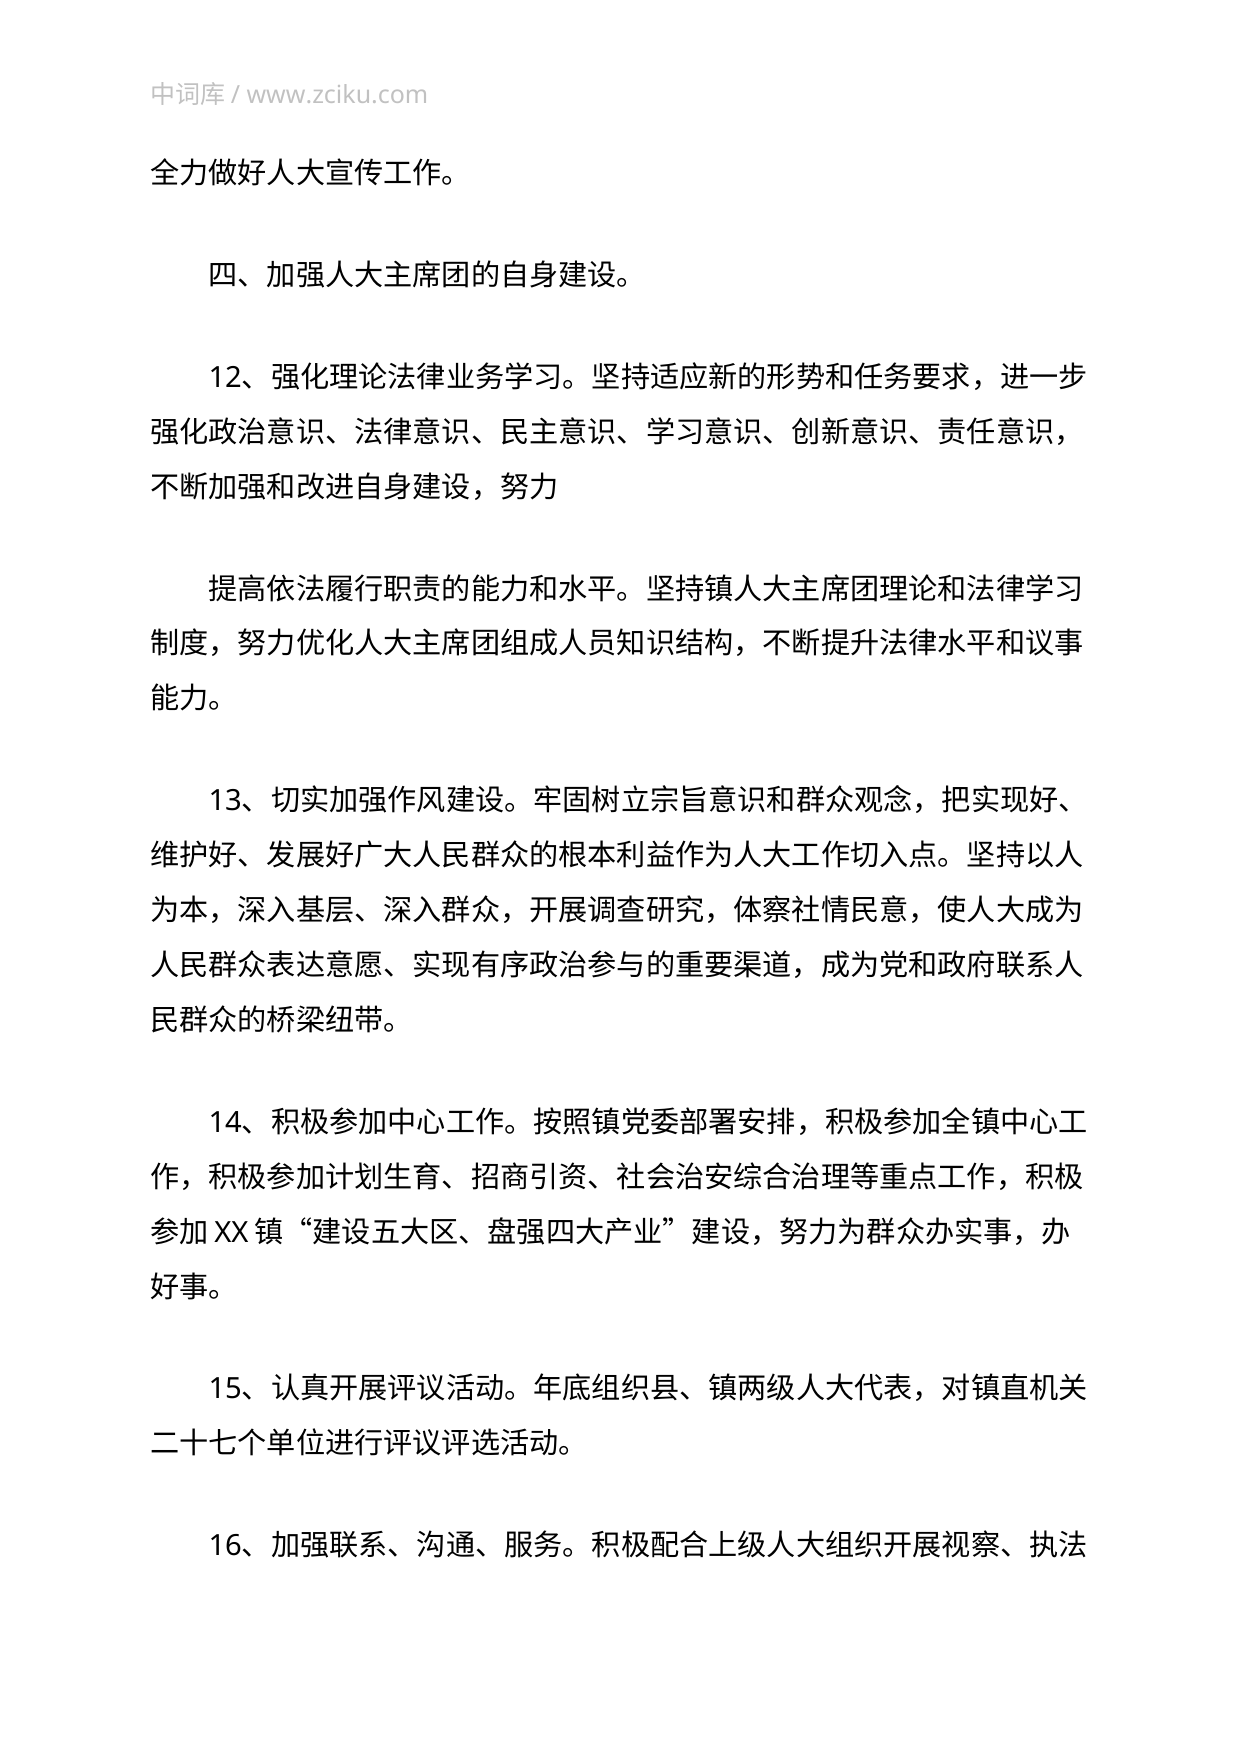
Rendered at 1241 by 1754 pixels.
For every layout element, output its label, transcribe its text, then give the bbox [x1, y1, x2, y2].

text 15、认真开展评议活动。年底组织县、镇两级人大代表，对镇直机关二十七个单位进行评议评选活动。 [150, 1365, 1090, 1462]
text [150, 1522, 1090, 1564]
text 14、积极参加中心工作。按照镇党委部署安排，积极参加全镇中心工作，积极参加计划生育、招商引资、社会治安综合治理等重点工作，积极参加XX镇“建设五大区、盘强四大产业”建设，努力为群众办实事，办好事。 [150, 1098, 1090, 1305]
text 13、切实加强作风建设。牢固树立宗旨意识和群众观念，把实现好、维护好、发展好广大人民群众的根本利益作为人大工作切入点。坚持以人为本，深入基层、深入群众，开展调查研究，体察社情民意，使人大成为人民群众表达意愿、实现有序政治参与的重要渠道，成为党和政府联系人民群众的桥梁纽带。 [150, 777, 1090, 1039]
text 四、加强人大主席团的自身建设。 [150, 252, 1090, 294]
text 提高依法履行职责的能力和水平。坚持镇人大主席团理论和法律学习制度，努力优化人大主席团组成人员知识结构，不断提升法律水平和议事能力。 [150, 565, 1090, 717]
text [150, 150, 1090, 192]
text 12、强化理论法律业务学习。坚持适应新的形势和任务要求，进一步强化政治意识、法律意识、民主意识、学习意识、创新意识、责任意识，不断加强和改进自身建设，努力 [150, 353, 1090, 506]
